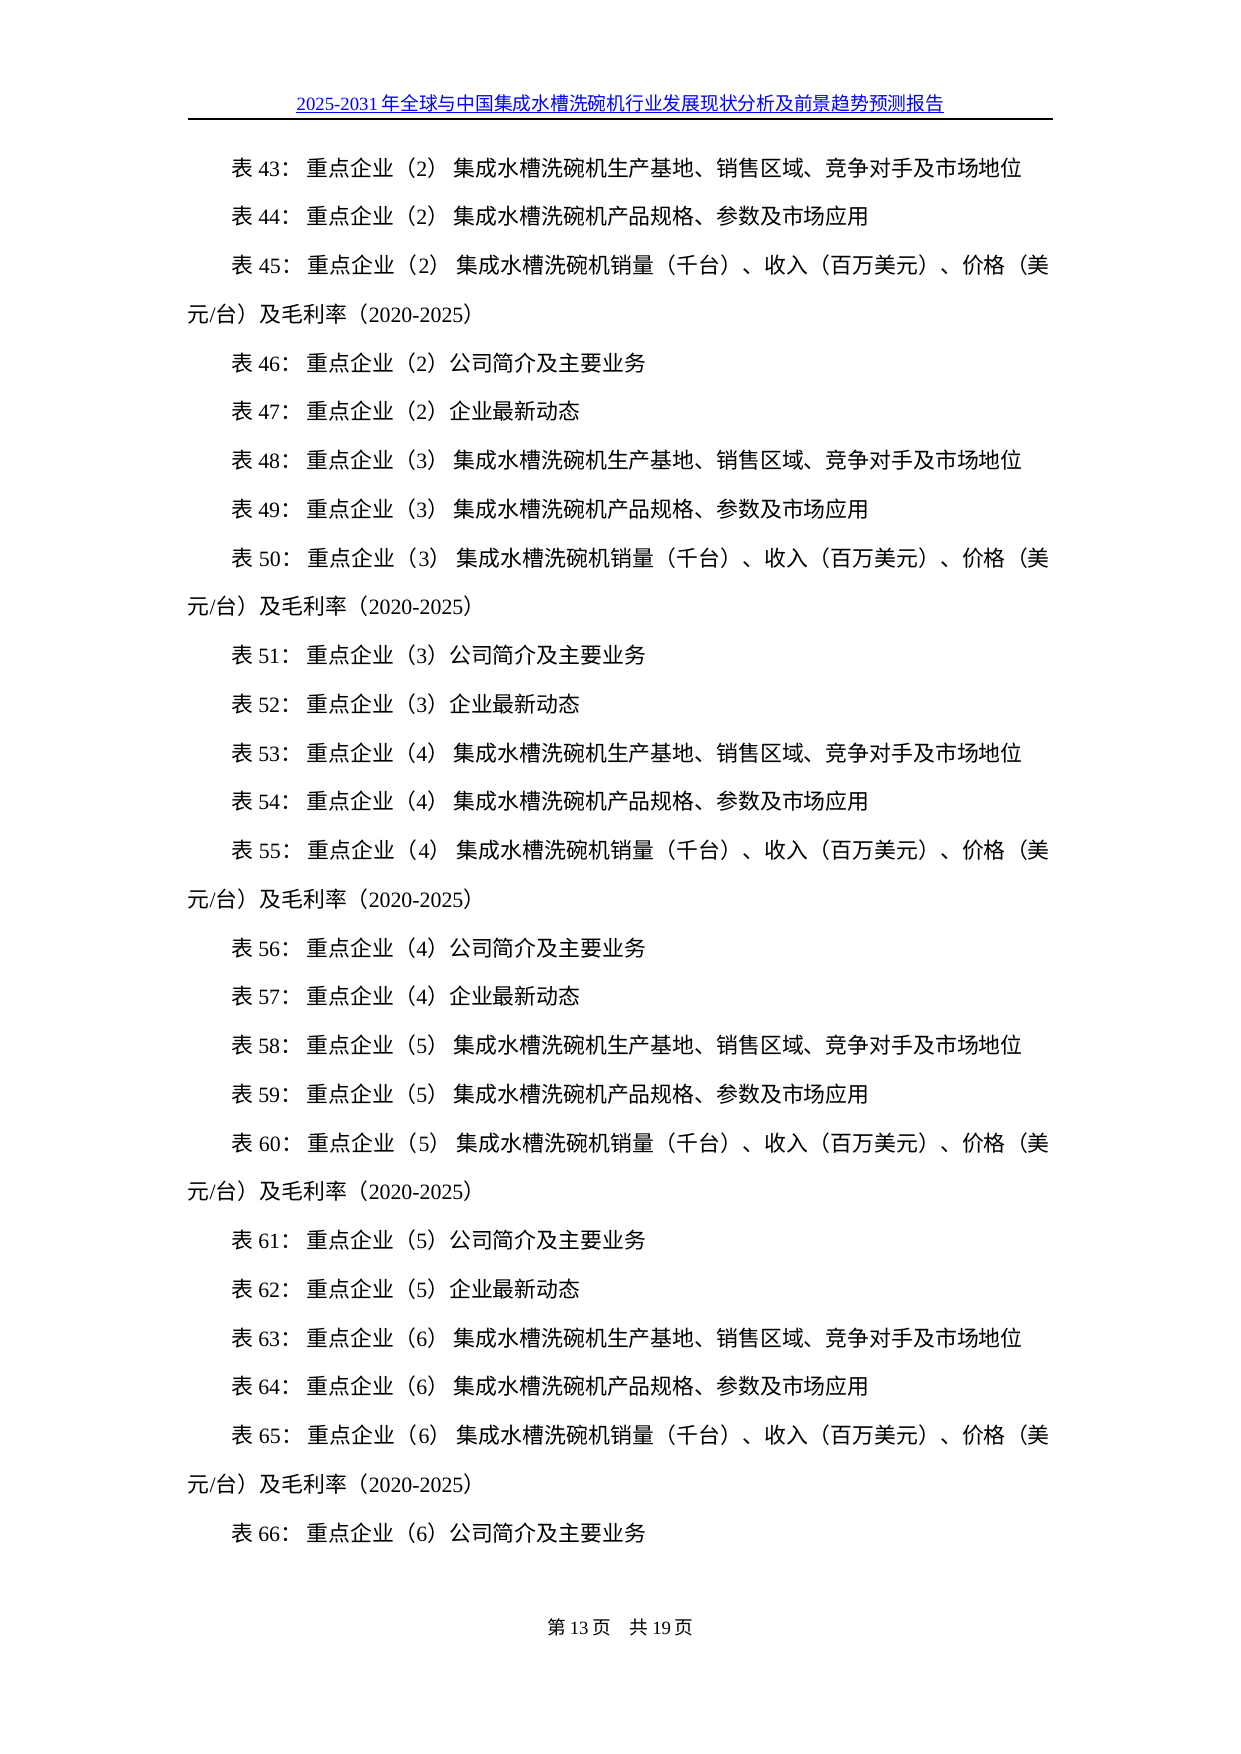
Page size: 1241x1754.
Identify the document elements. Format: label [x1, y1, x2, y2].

text [187, 150, 1053, 1548]
